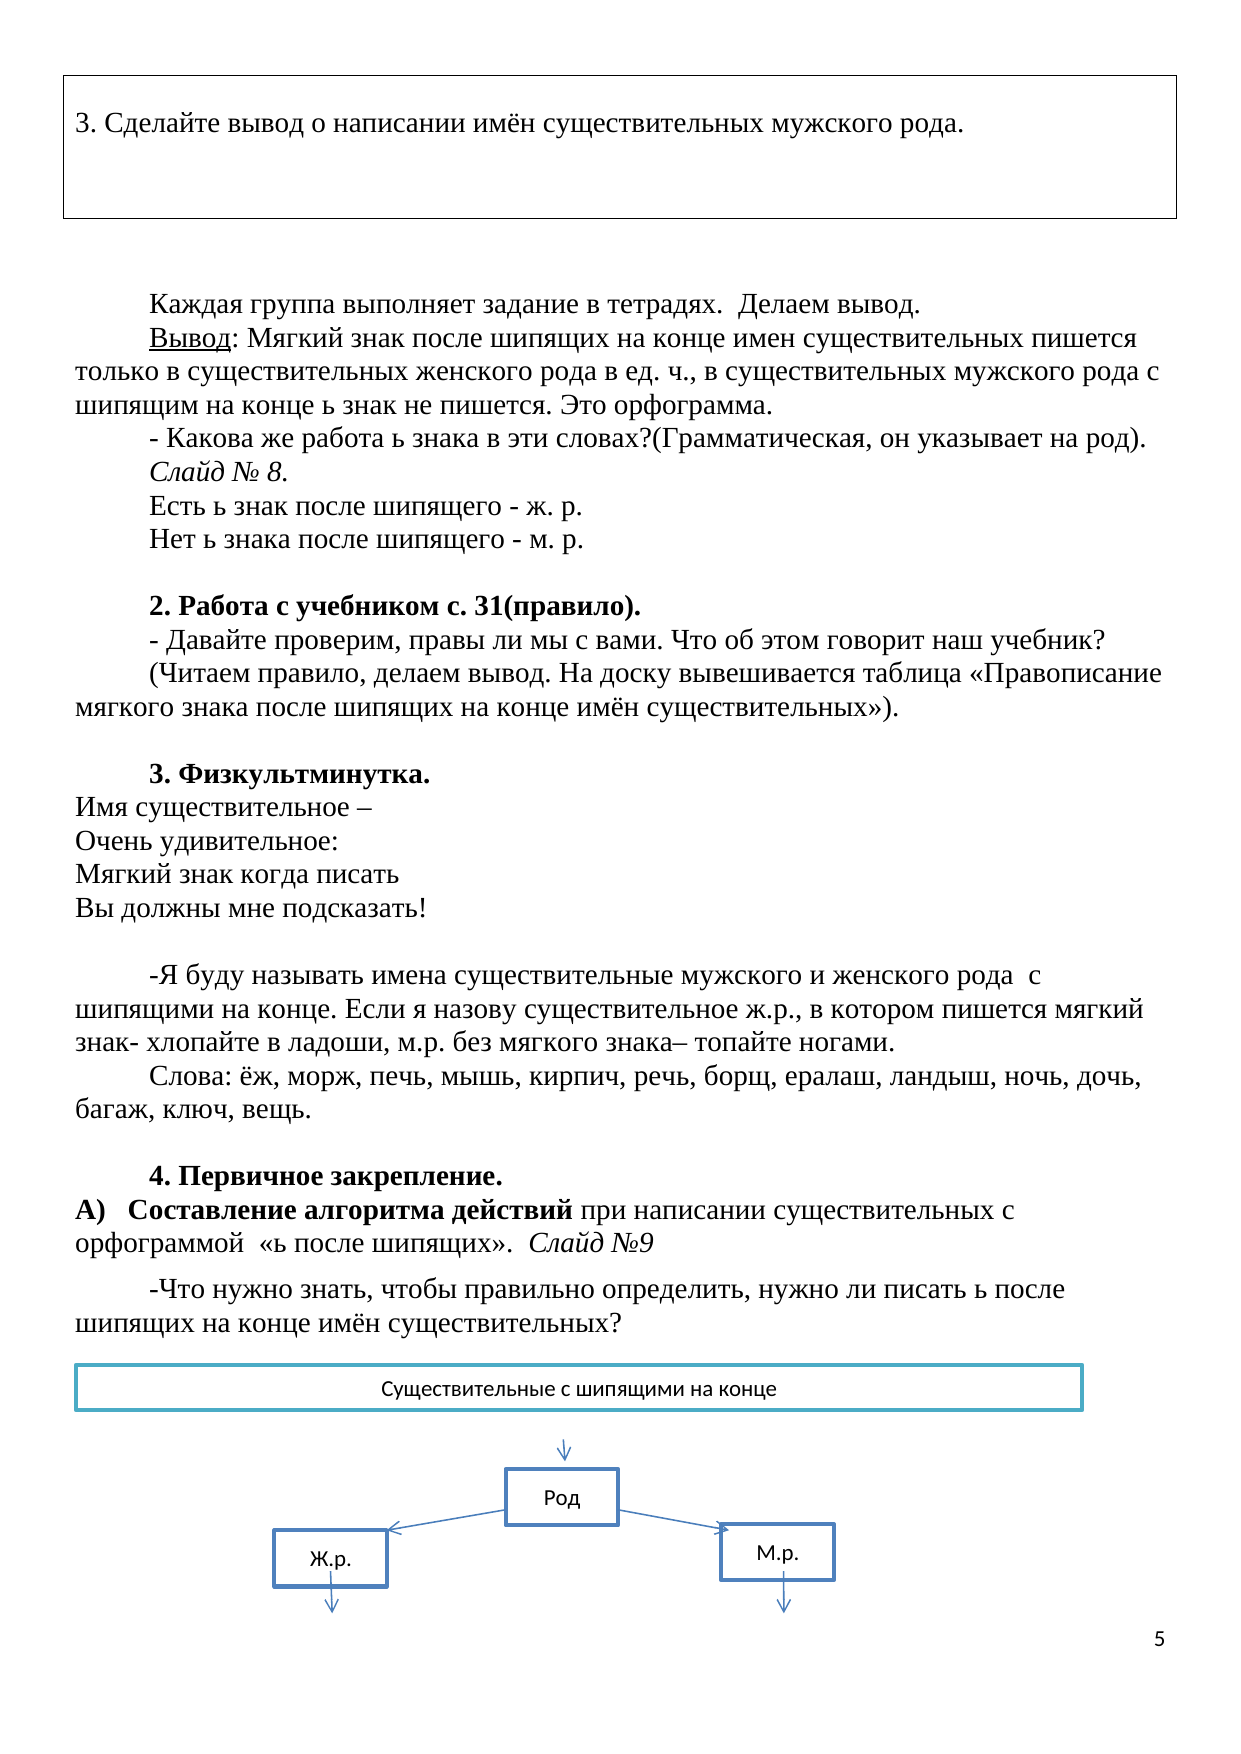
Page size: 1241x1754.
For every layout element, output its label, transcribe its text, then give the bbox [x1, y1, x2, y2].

text 3. Физкультминутка. [75, 756, 1165, 789]
text Мягкий знак когда писать [75, 857, 1165, 890]
text - Давайте проверим, правы ли мы с вами. Что об этом говорит наш учебник? [75, 622, 1165, 655]
text - Какова же работа ь знака в эти словах?(Грамматическая, он указывает на род). [75, 421, 1165, 454]
text 2. Работа с учебником с. 31(правило). [75, 588, 1165, 622]
text Вывод: Мягкий знак после шипящих на конце имен существительных пишется только в существительных женского рода в ед. ч., в существительных мужского рода с шипящим на конце ь знак не пишется. Это орфограмма. [75, 320, 1165, 421]
table_header [64, 1385, 1061, 1431]
text -Я буду называть имена существительные мужского и женского рода с шипящими на конце. Если я назову существительное ж.р., в котором пишется мягкий знак- хлопайте в ладоши, м.р. без мягкого знака– топайте ногами. [75, 957, 1165, 1058]
text Каждая группа выполняет задание в тетрадях. Делаем вывод. [75, 286, 1165, 320]
text Нет ь знака после шипящего - м. р. [75, 521, 1165, 555]
text -Что нужно знать, чтобы правильно определить, нужно ли писать ь после шипящих на конце имён существительных? [75, 1272, 1165, 1339]
text Слайд № 8. [75, 454, 1165, 488]
text Вы должны мне подсказать! [75, 890, 1165, 924]
text Слова: ёж, морж, печь, мышь, кирпич, речь, борщ, ералаш, ландыш, ночь, дочь, багаж, ключ, вещь. [75, 1058, 1165, 1125]
text 4. Первичное закрепление. [75, 1158, 1165, 1192]
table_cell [64, 76, 1176, 218]
text (Читаем правило, делаем вывод. На доску вывешивается таблица «Правописание мягкого знака после шипящих на конце имён существительных»). [75, 655, 1165, 722]
text Имя существительное – Очень удивительное: [75, 789, 1165, 857]
text А) Составление алгоритма действий при написании существительных с орфограммой «ь после шипящих». Слайд №9 [75, 1192, 1165, 1259]
text Есть ь знак после шипящего - ж. р. [75, 488, 1165, 521]
